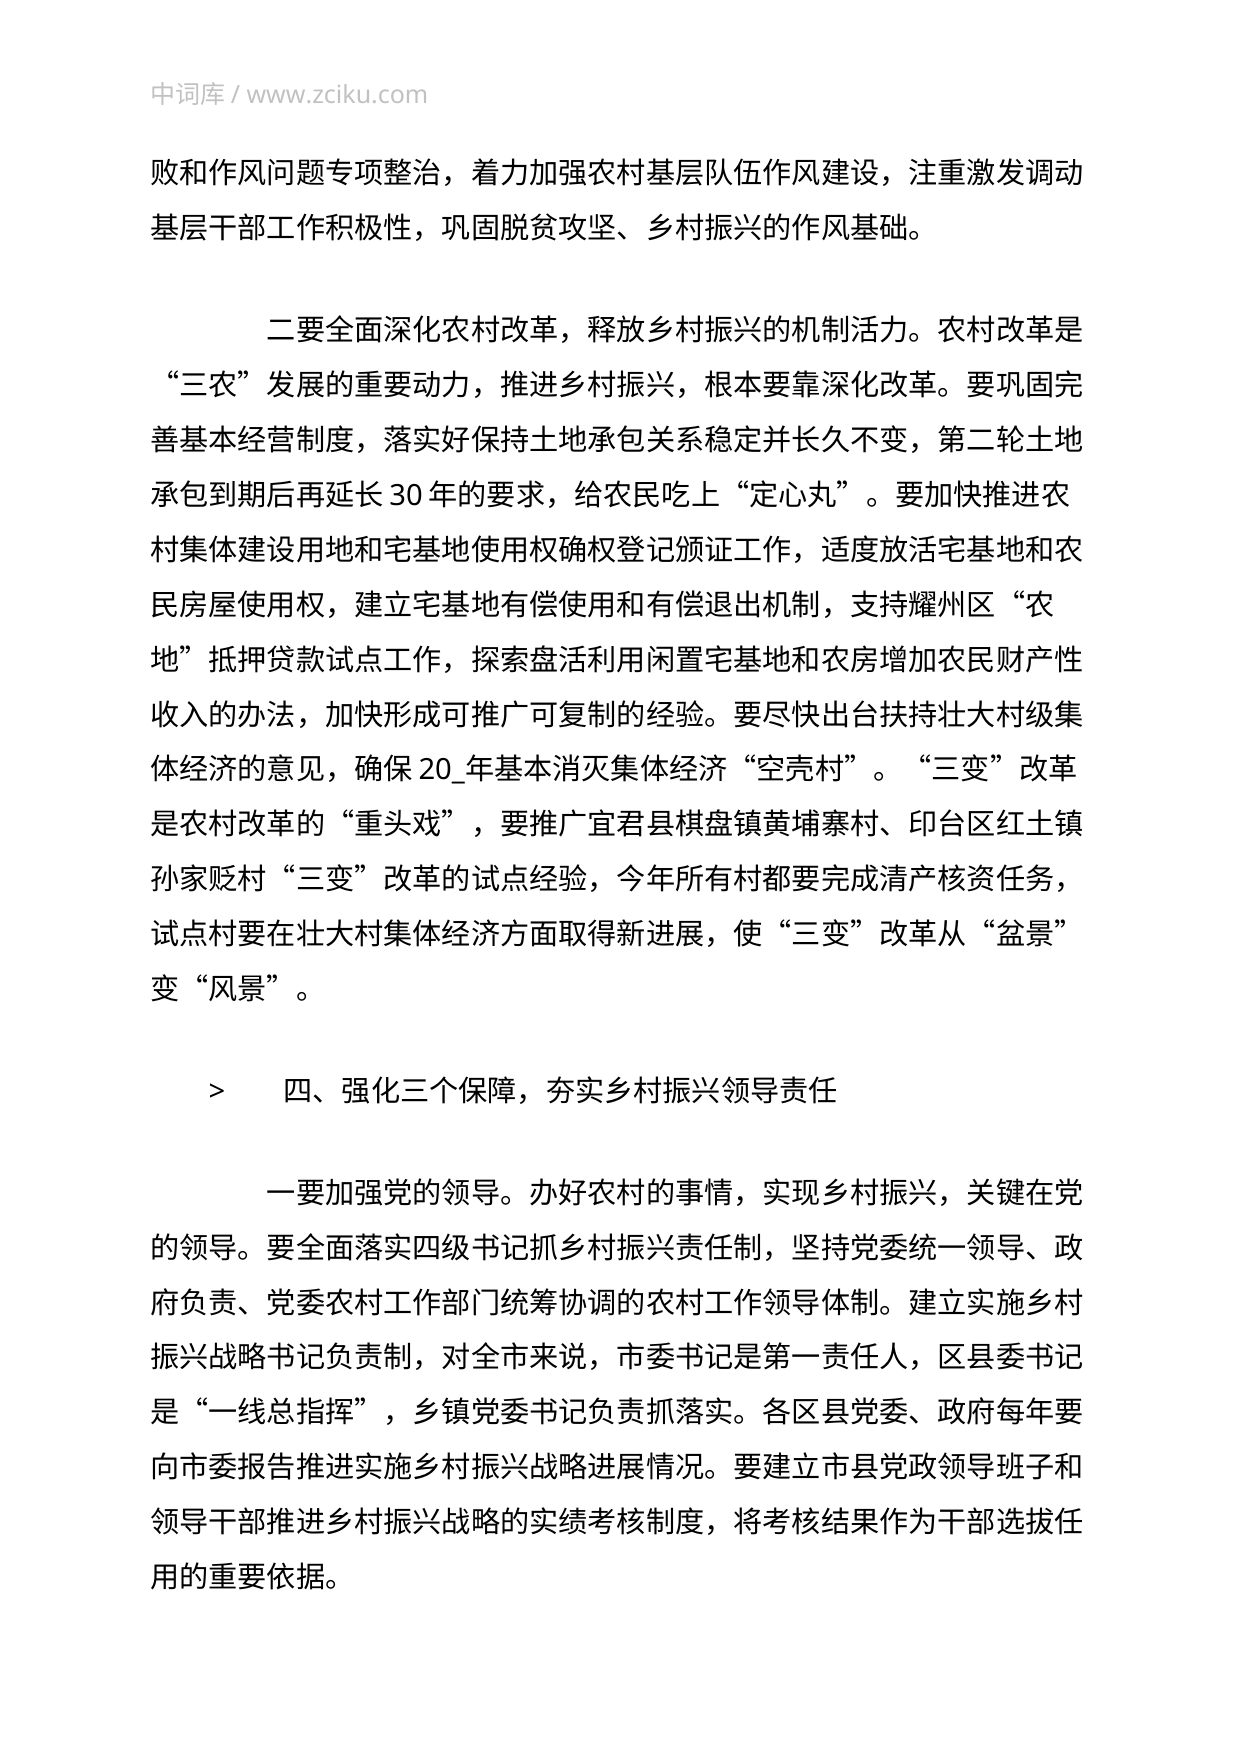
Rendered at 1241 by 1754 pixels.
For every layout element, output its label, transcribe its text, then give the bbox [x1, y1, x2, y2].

text 一要加强党的领导。办好农村的事情，实现乡村振兴，关键在党的领导。要全面落实四级书记抓乡村振兴责任制，坚持党委统一领导、政府负责、党委农村工作部门统筹协调的农村工作领导体制。建立实施乡村振兴战略书记负责制，对全市来说，市委书记是第一责任人，区县委书记是“一线总指挥”，乡镇党委书记负责抓落实。各区县党委、政府每年要向市委报告推进实施乡村振兴战略进展情况。要建立市县党政领导班子和领导干部推进乡村振兴战略的实绩考核制度，将考核结果作为干部选拔任用的重要依据。 [150, 1169, 1090, 1596]
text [150, 150, 1090, 247]
text > 四、强化三个保障，夯实乡村振兴领导责任 [150, 1067, 1090, 1110]
text 二要全面深化农村改革，释放乡村振兴的机制活力。农村改革是“三农”发展的重要动力，推进乡村振兴，根本要靠深化改革。要巩固完善基本经营制度，落实好保持土地承包关系稳定并长久不变，第二轮土地承包到期后再延长30年的要求，给农民吃上“定心丸”。要加快推进农村集体建设用地和宅基地使用权确权登记颁证工作，适度放活宅基地和农民房屋使用权，建立宅基地有偿使用和有偿退出机制，支持耀州区“农地”抵押贷款试点工作，探索盘活利用闲置宅基地和农房增加农民财产性收入的办法，加快形成可推广可复制的经验。要尽快出台扶持壮大村级集体经济的意见，确保20_年基本消灭集体经济“空壳村”。“三变”改革是农村改革的“重头戏”，要推广宜君县棋盘镇黄埔寨村、印台区红土镇孙家贬村“三变”改革的试点经验，今年所有村都要完成清产核资任务，试点村要在壮大村集体经济方面取得新进展，使“三变”改革从“盆景”变“风景”。 [150, 307, 1090, 1008]
